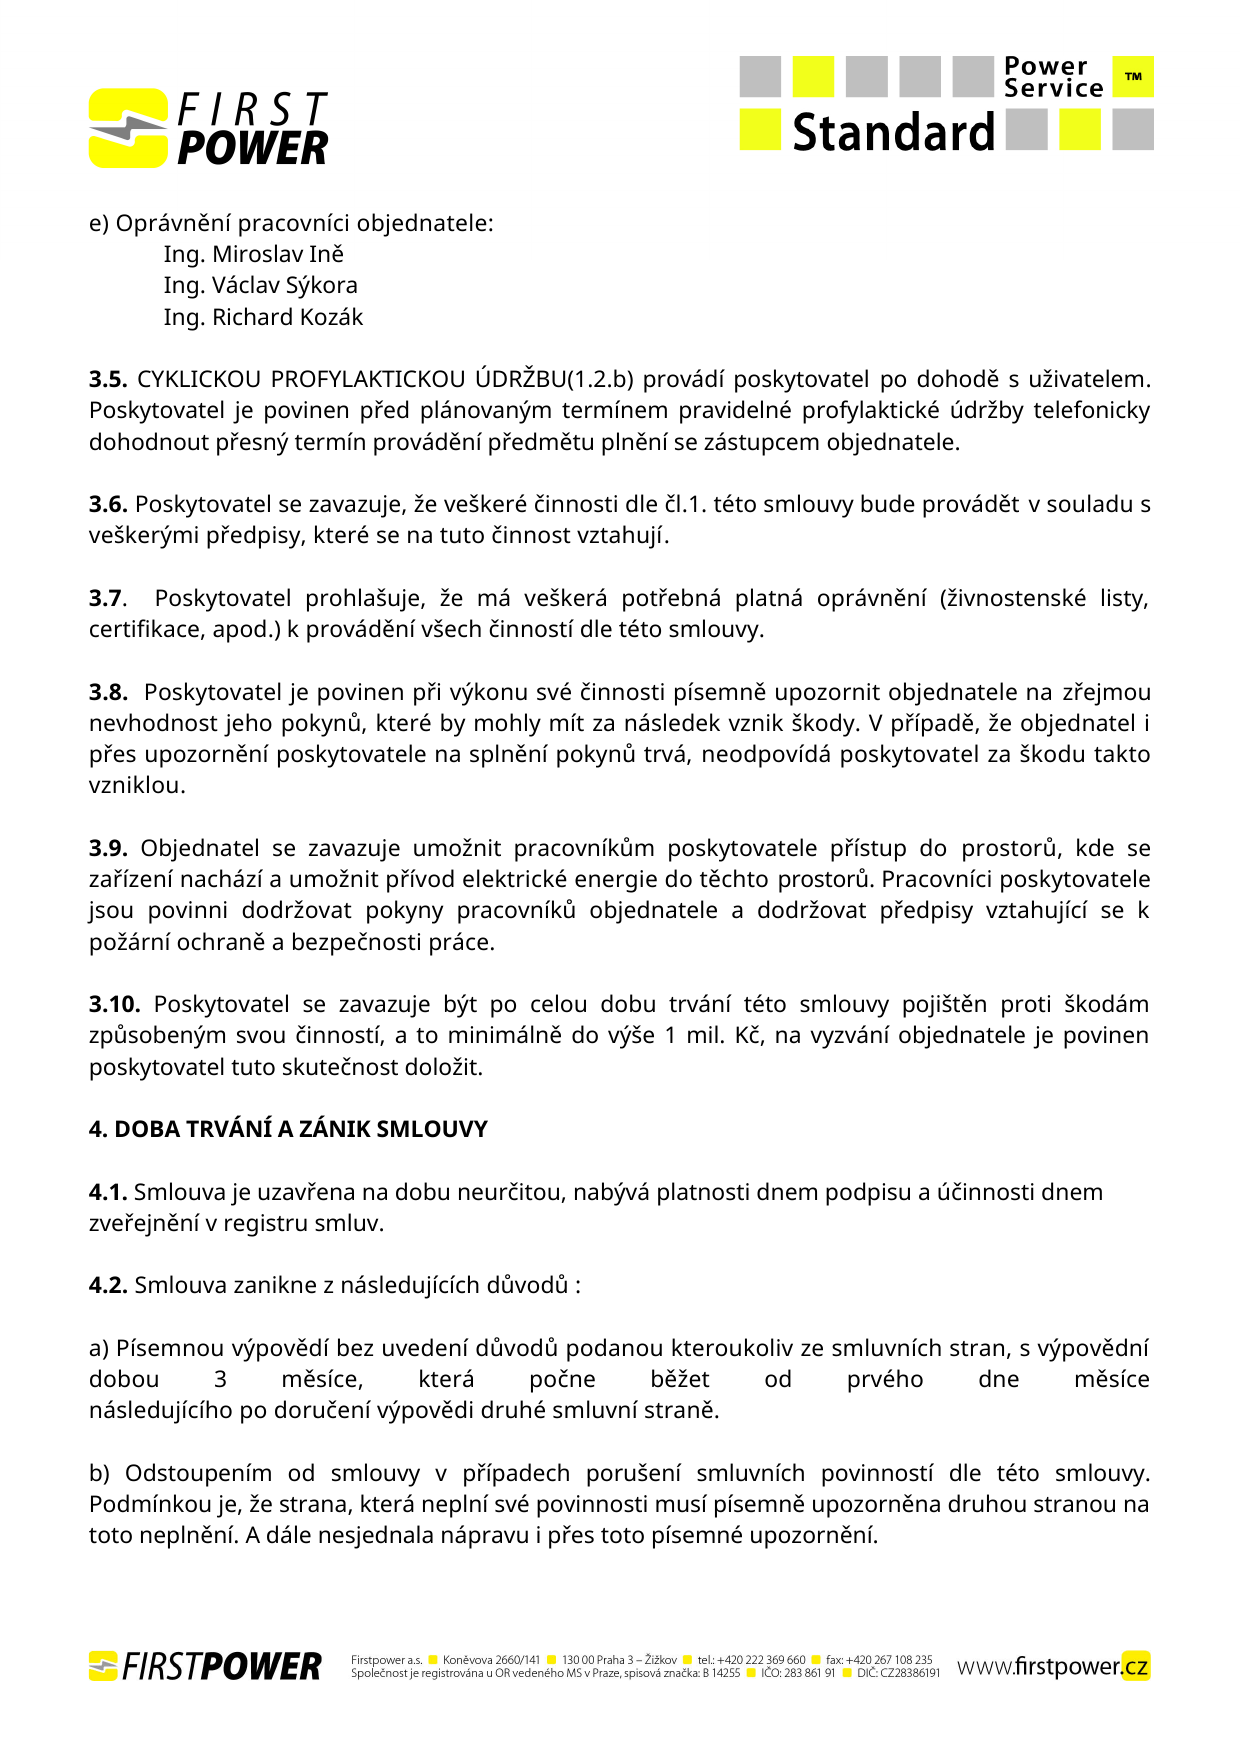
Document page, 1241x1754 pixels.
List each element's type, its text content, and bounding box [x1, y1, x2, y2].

text 3.6. Poskytovatel se zavazuje, že veškeré činnosti dle čl.1. této smlouvy bude provádět v souladu s veškerými předpisy, které se na tuto činnost vztahují. [89, 488, 1152, 551]
text 3.9. Objednatel se zavazuje umožnit pracovníkům poskytovatele přístup do prostorů, kde se zařízení nachází a umožnit přívod elektrické energie do těchto prostorů. Pracovníci poskytovatele jsou povinni dodržovat pokyny pracovníků objednatele a dodržovat předpisy vztahující se k požární ochraně a bezpečnosti práce. [89, 832, 1152, 957]
text Ing. Václav Sýkora [89, 269, 1152, 301]
text e) Oprávnění pracovníci objednatele: [89, 207, 1152, 238]
text Ing. Richard Kozák [89, 301, 1152, 332]
picture [88, 1650, 1151, 1681]
text 4.2. Smlouva zanikne z následujících důvodů : [89, 1269, 1152, 1301]
text b) Odstoupením od smlouvy v případech porušení smluvních povinností dle této smlouvy. Podmínkou je, že strana, která neplní své povinnosti musí písemně upozorněna druhou stranou na toto neplnění. A dále nesjednala nápravu i přes toto písemné upozornění. [89, 1457, 1152, 1551]
text 3.7. Poskytovatel prohlašuje, že má veškerá potřebná platná oprávnění (živnostenské listy, certifikace, apod.) k provádění všech činností dle této smlouvy. [89, 582, 1152, 644]
picture [0, 0, 1241, 260]
text Ing. Miroslav Ině [89, 238, 1152, 269]
text 3.10. Poskytovatel se zavazuje být po celou dobu trvání této smlouvy pojištěn proti škodám způsobeným svou činností, a to minimálně do výše 1 mil. Kč, na vyzvání objednatele je povinen poskytovatel tuto skutečnost doložit. [89, 988, 1152, 1082]
text 3.5. CYKLICKOU PROFYLAKTICKOU ÚDRŽBU(1.2.b) provádí poskytovatel po dohodě s uživatelem. Poskytovatel je povinen před plánovaným termínem pravidelné profylaktické údržby telefonicky dohodnout přesný termín provádění předmětu plnění se zástupcem objednatele. [89, 363, 1152, 457]
text a) Písemnou výpovědí bez uvedení důvodů podanou kteroukoliv ze smluvních stran, s výpovědní dobou 3 měsíce, která počne běžet od prvého dne měsíce následujícího po doručení výpovědi druhé smluvní straně. [89, 1332, 1152, 1426]
text 3.8. Poskytovatel je povinen při výkonu své činnosti písemně upozornit objednatele na zřejmou nevhodnost jeho pokynů, které by mohly mít za následek vznik škody. V případě, že objednatel i přes upozornění poskytovatele na splnění pokynů trvá, neodpovídá poskytovatel za škodu takto vzniklou. [89, 676, 1152, 801]
text 4. DOBA TRVÁNÍ A ZÁNIK SMLOUVY [89, 1113, 1152, 1144]
text 4.1. Smlouva je uzavřena na dobu neurčitou, nabývá platnosti dnem podpisu a účinnosti dnem zveřejnění v registru smluv. [89, 1176, 1152, 1238]
